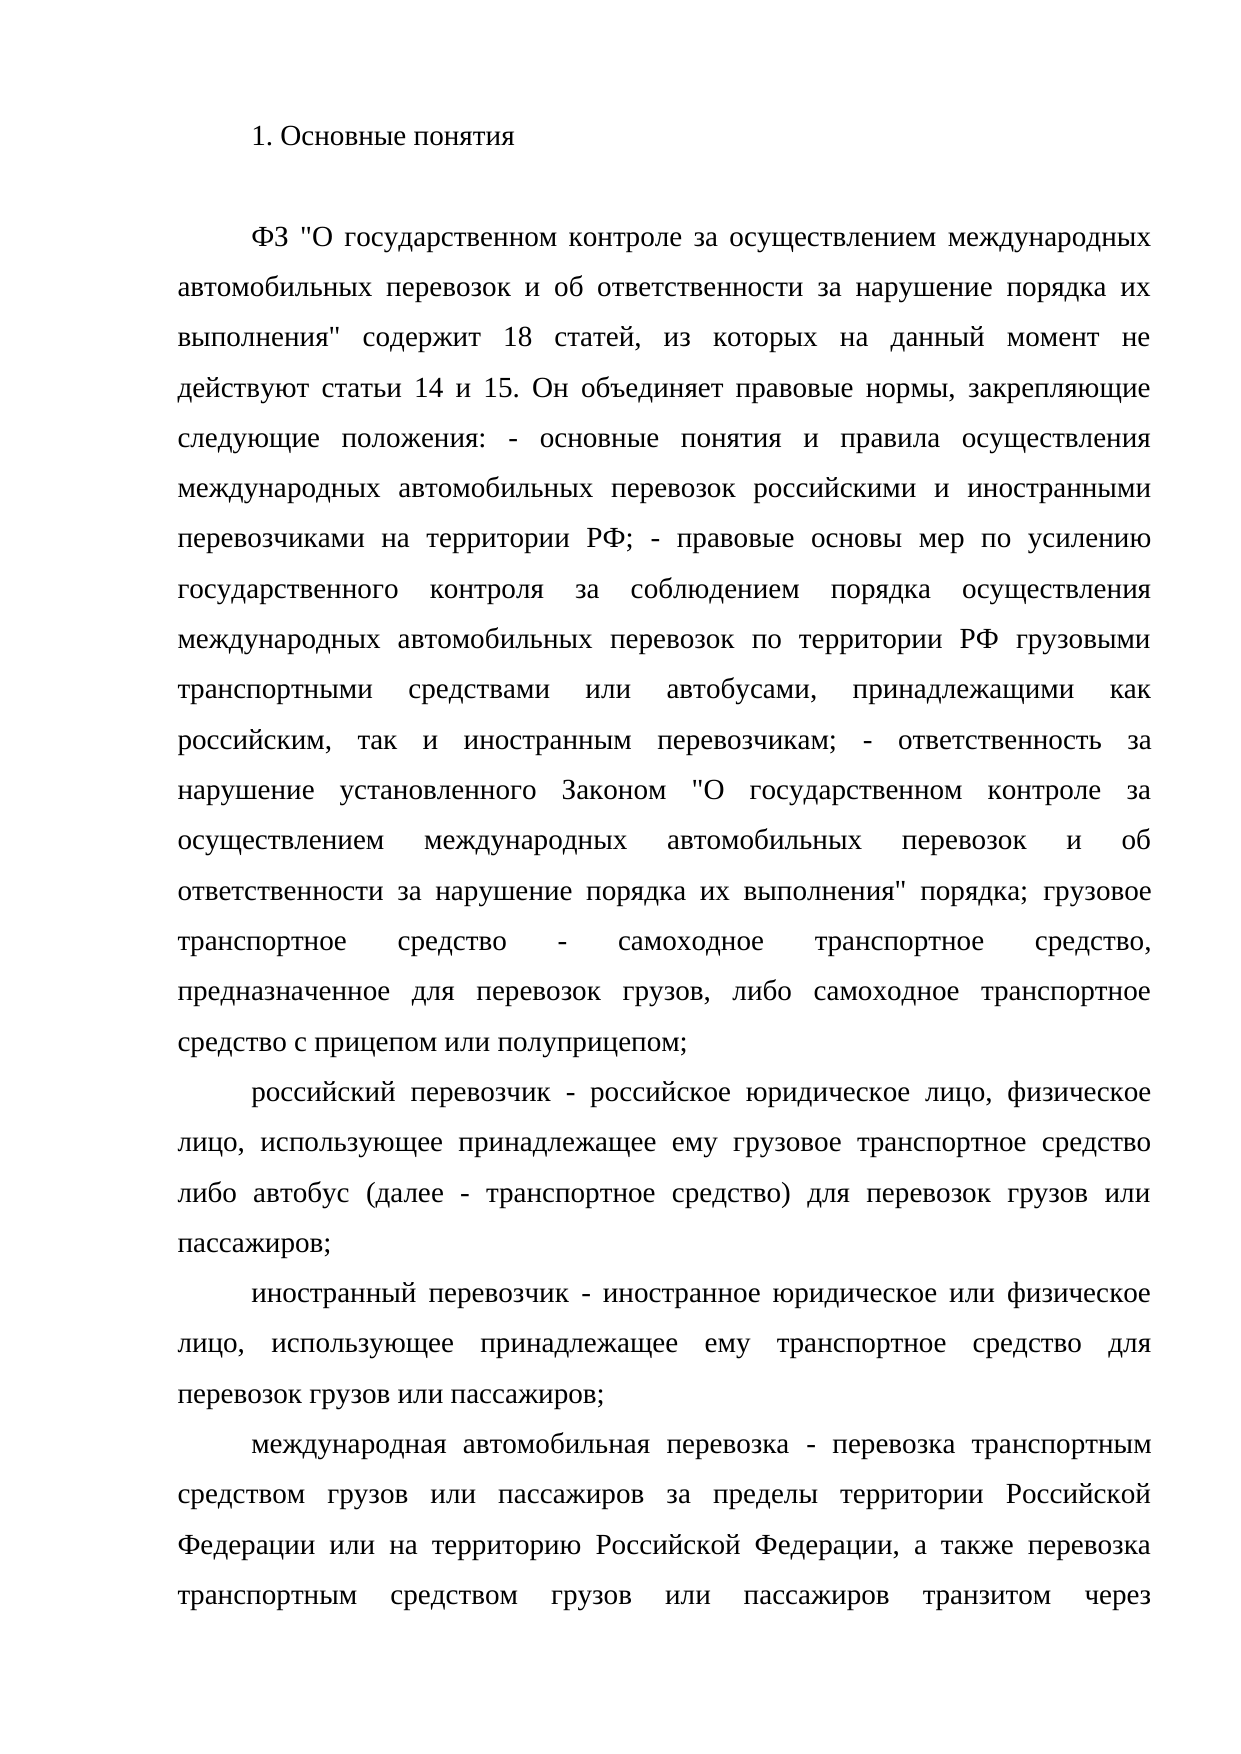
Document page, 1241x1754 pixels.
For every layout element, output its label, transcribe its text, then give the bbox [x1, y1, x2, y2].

text 1. Основные понятия [177, 118, 1152, 152]
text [177, 1426, 1152, 1611]
text российский перевозчик - российское юридическое лицо, физическое лицо, использующее принадлежащее ему грузовое транспортное средство либо автобус (далее - транспортное средство) для перевозок грузов или пассажиров; [177, 1074, 1152, 1258]
text иностранный перевозчик - иностранное юридическое или физическое лицо, использующее принадлежащее ему транспортное средство для перевозок грузов или пассажиров; [177, 1275, 1152, 1409]
text ФЗ "О государственном контроле за осуществлением международных автомобильных перевозок и об ответственности за нарушение порядка их выполнения" содержит 18 статей, из которых на данный момент не действуют статьи 14 и 15. Он объединяет правовые нормы, закрепляющие следующие положения: - основные понятия и правила осуществления международных автомобильных перевозок российскими и иностранными перевозчиками на территории РФ; - правовые основы мер по усилению государственного контроля за соблюдением порядка осуществления международных автомобильных перевозок по территории РФ грузовыми транспортными средствами или автобусами, принадлежащими как российским, так и иностранным перевозчикам; - ответственность за нарушение установленного Законом "О государственном контроле за осуществлением международных автомобильных перевозок и об ответственности за нарушение порядка их выполнения" порядка; грузовое транспортное средство - самоходное транспортное средство, предназначенное для перевозок грузов, либо самоходное транспортное средство с прицепом или полуприцепом; [177, 219, 1152, 1057]
